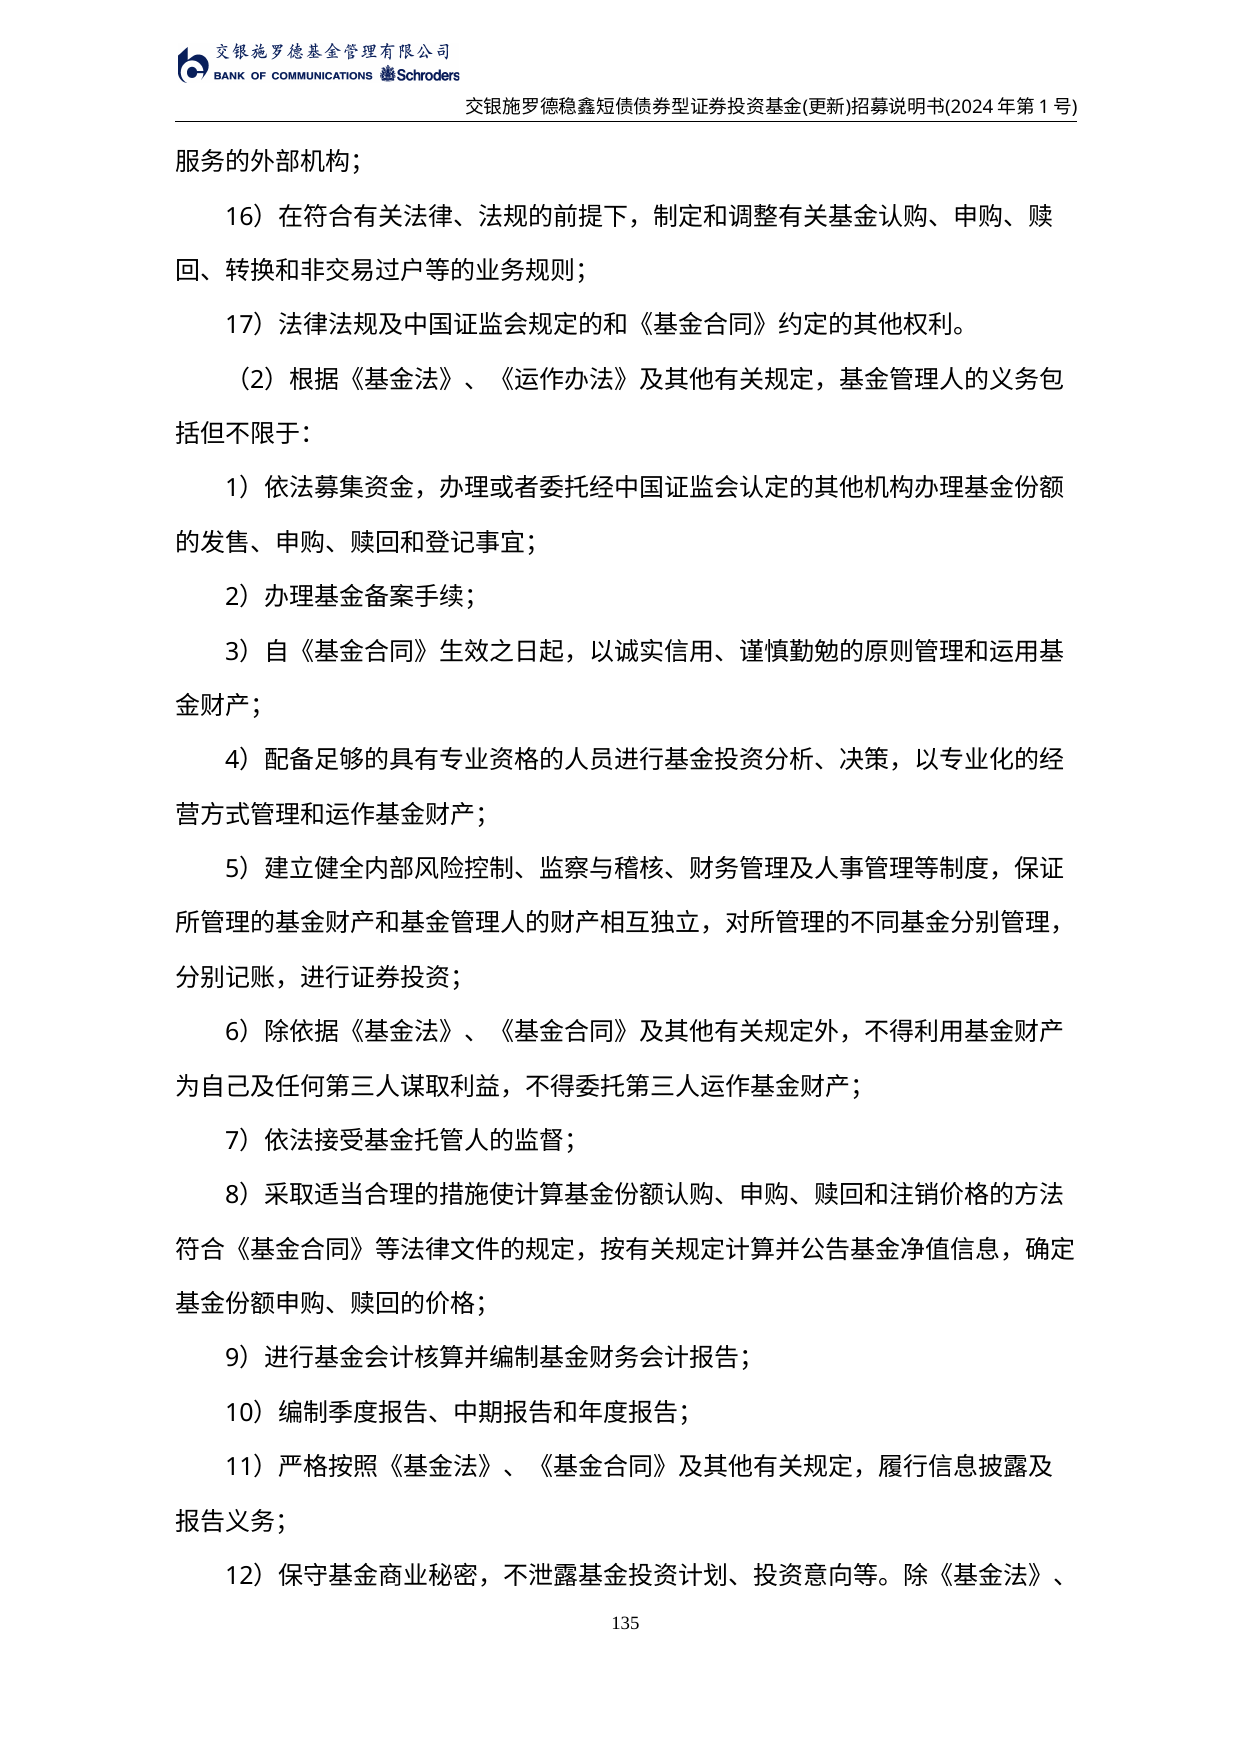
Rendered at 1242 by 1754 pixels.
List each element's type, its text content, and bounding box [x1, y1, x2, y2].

text 8）采取适当合理的措施使计算基金份额认购、申购、赎回和注销价格的方法符合《基金合同》等法律文件的规定，按有关规定计算并公告基金净值信息，确定基金份额申购、赎回的价格； [175, 1175, 1077, 1320]
text 1）依法募集资金，办理或者委托经中国证监会认定的其他机构办理基金份额的发售、申购、赎回和登记事宜； [175, 468, 1077, 558]
text 9）进行基金会计核算并编制基金财务会计报告； [175, 1338, 1077, 1374]
picture [178, 43, 460, 83]
text 7）依法接受基金托管人的监督； [175, 1120, 1077, 1157]
text 11）严格按照《基金法》、《基金合同》及其他有关规定，履行信息披露及报告义务； [175, 1447, 1077, 1537]
text 3）自《基金合同》生效之日起，以诚实信用、谨慎勤勉的原则管理和运用基金财产； [175, 631, 1077, 722]
text 16）在符合有关法律、法规的前提下，制定和调整有关基金认购、申购、赎回、转换和非交易过户等的业务规则； [175, 196, 1077, 287]
text 17）法律法规及中国证监会规定的和《基金合同》约定的其他权利。 [175, 305, 1077, 341]
text 10）编制季度报告、中期报告和年度报告； [175, 1392, 1077, 1428]
text （2）根据《基金法》、《运作办法》及其他有关规定，基金管理人的义务包括但不限于： [175, 359, 1077, 450]
text 4）配备足够的具有专业资格的人员进行基金投资分析、决策，以专业化的经营方式管理和运作基金财产； [175, 740, 1077, 830]
text 5）建立健全内部风险控制、监察与稽核、财务管理及人事管理等制度，保证所管理的基金财产和基金管理人的财产相互独立，对所管理的不同基金分别管理，分别记账，进行证券投资； [175, 848, 1077, 993]
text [175, 1555, 1077, 1592]
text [175, 142, 1077, 178]
text 6）除依据《基金法》、《基金合同》及其他有关规定外，不得利用基金财产为自己及任何第三人谋取利益，不得委托第三人运作基金财产； [175, 1012, 1077, 1102]
text 2）办理基金备案手续； [175, 577, 1077, 613]
